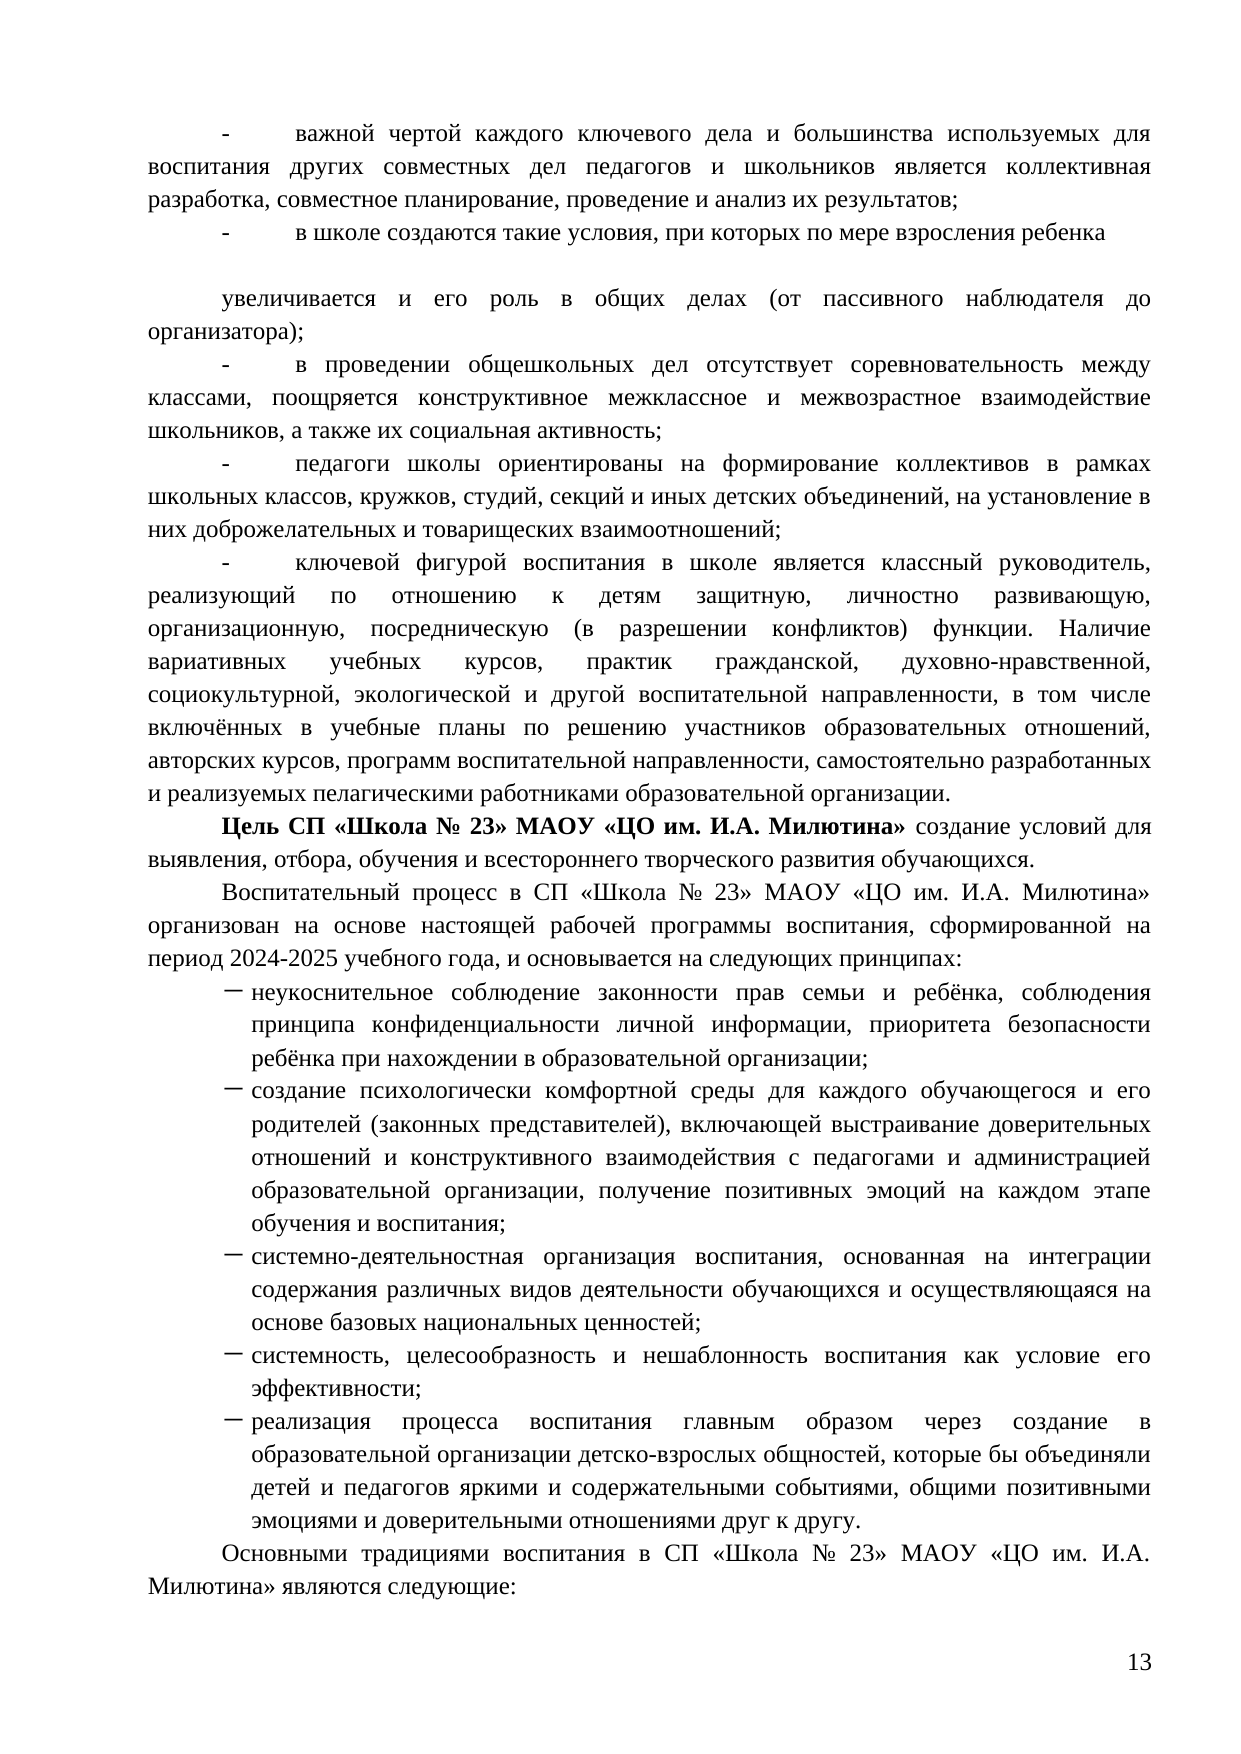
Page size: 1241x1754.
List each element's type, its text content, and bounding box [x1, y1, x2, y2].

text - в школе создаются такие условия, при которых по мере взросления ребенка [148, 217, 1152, 246]
list создание психологически комфортной среды для каждого обучающегося и его родителей (законных представителей), включающей выстраивание доверительных отношений и конструктивного взаимодействия с педагогами и администрацией образовательной организации, получение позитивных эмоций на каждом этапе обучения и воспитания; [221, 1076, 1152, 1236]
text Воспитательный процесс в СП «Школа № 23» МАОУ «ЦО им. И.А. Милютина» организован на основе настоящей рабочей программы воспитания, сформированной на период 2024-2025 учебного года, и основывается на следующих принципах: [148, 877, 1152, 972]
list реализация процесса воспитания главным образом через создание в образовательной организации детско-взрослых общностей, которые бы объединяли детей и педагогов яркими и содержательными событиями, общими позитивными эмоциями и доверительными отношениями друг к другу. [221, 1406, 1152, 1534]
list неукоснительное соблюдение законности прав семьи и ребёнка, соблюдения принципа конфиденциальности личной информации, приоритета безопасности ребёнка при нахождении в образовательной организации; [221, 977, 1152, 1071]
list системно-деятельностная организация воспитания, основанная на интеграции содержания различных видов деятельности обучающихся и осуществляющаяся на основе базовых национальных ценностей; [221, 1241, 1152, 1336]
text - ключевой фигурой воспитания в школе является классный руководитель, реализующий по отношению к детям защитную, личностно развивающую, организационную, посредническую (в разрешении конфликтов) функции. Наличие вариативных учебных курсов, практик гражданской, духовно-нравственной, социокультурной, экологической и другой воспитательной направленности, в том числе включённых в учебные планы по решению участников образовательных отношений, авторских курсов, программ воспитательной направленности, самостоятельно разработанных и реализуемых пелагическими работниками образовательной организации. [148, 547, 1152, 807]
text Основными традициями воспитания в СП «Школа № 23» МАОУ «ЦО им. И.А. Милютина» являются следующие: [148, 1538, 1152, 1600]
text увеличивается и его роль в общих делах (от пассивного наблюдателя до организатора); [148, 283, 1152, 345]
list системность, целесообразность и нешаблонность воспитания как условие его эффективности; [221, 1340, 1152, 1402]
text - важной чертой каждого ключевого дела и большинства используемых для воспитания других совместных дел педагогов и школьников является коллективная разработка, совместное планирование, проведение и анализ их результатов; [148, 118, 1152, 213]
text - педагоги школы ориентированы на формирование коллективов в рамках школьных классов, кружков, студий, секций и иных детских объединений, на установление в них доброжелательных и товарищеских взаимоотношений; [148, 448, 1152, 543]
text Цель СП «Школа № 23» МАОУ «ЦО им. И.А. Милютина» создание условий для выявления, отбора, обучения и всестороннего творческого развития обучающихся. [148, 811, 1152, 873]
text - в проведении общешкольных дел отсутствует соревновательность между классами, поощряется конструктивное межклассное и межвозрастное взаимодействие школьников, а также их социальная активность; [148, 349, 1152, 444]
